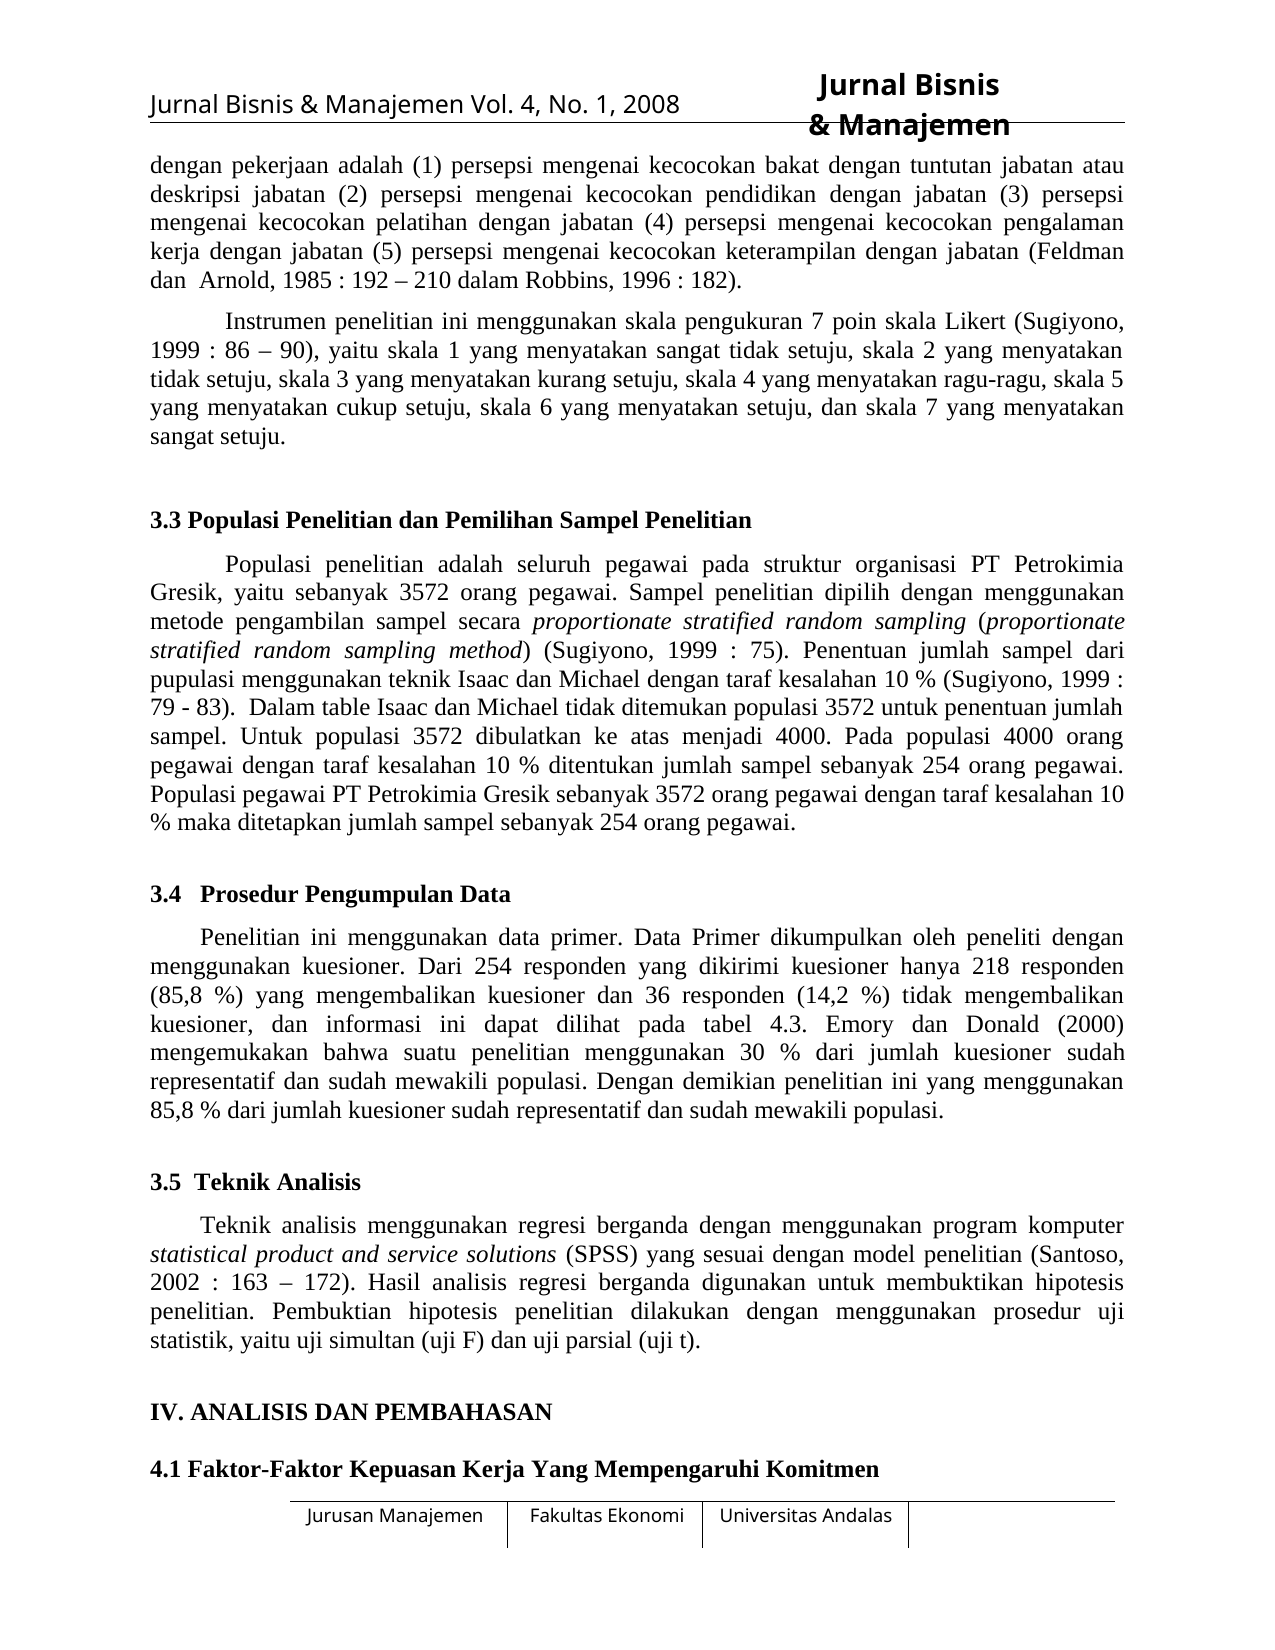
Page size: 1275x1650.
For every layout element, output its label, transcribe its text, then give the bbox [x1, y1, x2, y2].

subtitle 3.4 Prosedur Pengumpulan Data [150, 879, 1125, 908]
text Teknik analisis menggunakan regresi berganda dengan menggunakan program komputer statistical product and service solutions (SPSS) yang sesuai dengan model penelitian (Santoso, 2002 : 163 – 172). Hasil analisis regresi berganda digunakan untuk membuktikan hipotesis penelitian. Pembuktian hipotesis penelitian dilakukan dengan menggunakan prosedur uji statistik, yaitu uji simultan (uji F) dan uji parsial (uji t). [150, 1210, 1125, 1354]
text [150, 150, 1125, 294]
text Penelitian ini menggunakan data primer. Data Primer dikumpulkan oleh peneliti dengan menggunakan kuesioner. Dari 254 responden yang dikirimi kuesioner hanya 218 responden (85,8 %) yang mengembalikan kuesioner dan 36 responden (14,2 %) tidak mengembalikan kuesioner, dan informasi ini dapat dilihat pada tabel 4.3. Emory dan Donald (2000) mengemukakan bahwa suatu penelitian menggunakan 30 % dari jumlah kuesioner sudah representatif dan sudah mewakili populasi. Dengan demikian penelitian ini yang menggunakan 85,8 % dari jumlah kuesioner sudah representatif dan sudah mewakili populasi. [150, 922, 1125, 1124]
subtitle IV. ANALISIS DAN PEMBAHASAN [150, 1397, 1125, 1426]
text Populasi penelitian adalah seluruh pegawai pada struktur organisasi PT Petrokimia Gresik, yaitu sebanyak 3572 orang pegawai. Sampel penelitian dipilih dengan menggunakan metode pengambilan sampel secara proportionate stratified random sampling (proportionate stratified random sampling method) (Sugiyono, 1999 : 75). Penentuan jumlah sampel dari pupulasi menggunakan teknik Isaac dan Michael dengan taraf kesalahan 10 % (Sugiyono, 1999 : 79 - 83). Dalam table Isaac dan Michael tidak ditemukan populasi 3572 untuk penentuan jumlah sampel. Untuk populasi 3572 dibulatkan ke atas menjadi 4000. Pada populasi 4000 orang pegawai dengan taraf kesalahan 10 % ditentukan jumlah sampel sebanyak 254 orang pegawai. Populasi pegawai PT Petrokimia Gresik sebanyak 3572 orang pegawai dengan taraf kesalahan 10 % maka ditetapkan jumlah sampel sebanyak 254 orang pegawai. [150, 549, 1125, 836]
text Instrumen penelitian ini menggunakan skala pengukuran 7 poin skala Likert (Sugiyono, 1999 : 86 – 90), yaitu skala 1 yang menyatakan sangat tidak setuju, skala 2 yang menyatakan tidak setuju, skala 3 yang menyatakan kurang setuju, skala 4 yang menyatakan ragu-ragu, skala 5 yang menyatakan cukup setuju, skala 6 yang menyatakan setuju, dan skala 7 yang menyatakan sangat setuju. [150, 306, 1125, 450]
subtitle 3.3 Populasi Penelitian dan Pemilihan Sampel Penelitian [150, 506, 1125, 534]
text 4.1 Faktor-Faktor Kepuasan Kerja Yang Mempengaruhi Komitmen [150, 1454, 1125, 1483]
subtitle 3.5 Teknik Analisis [150, 1167, 1125, 1196]
